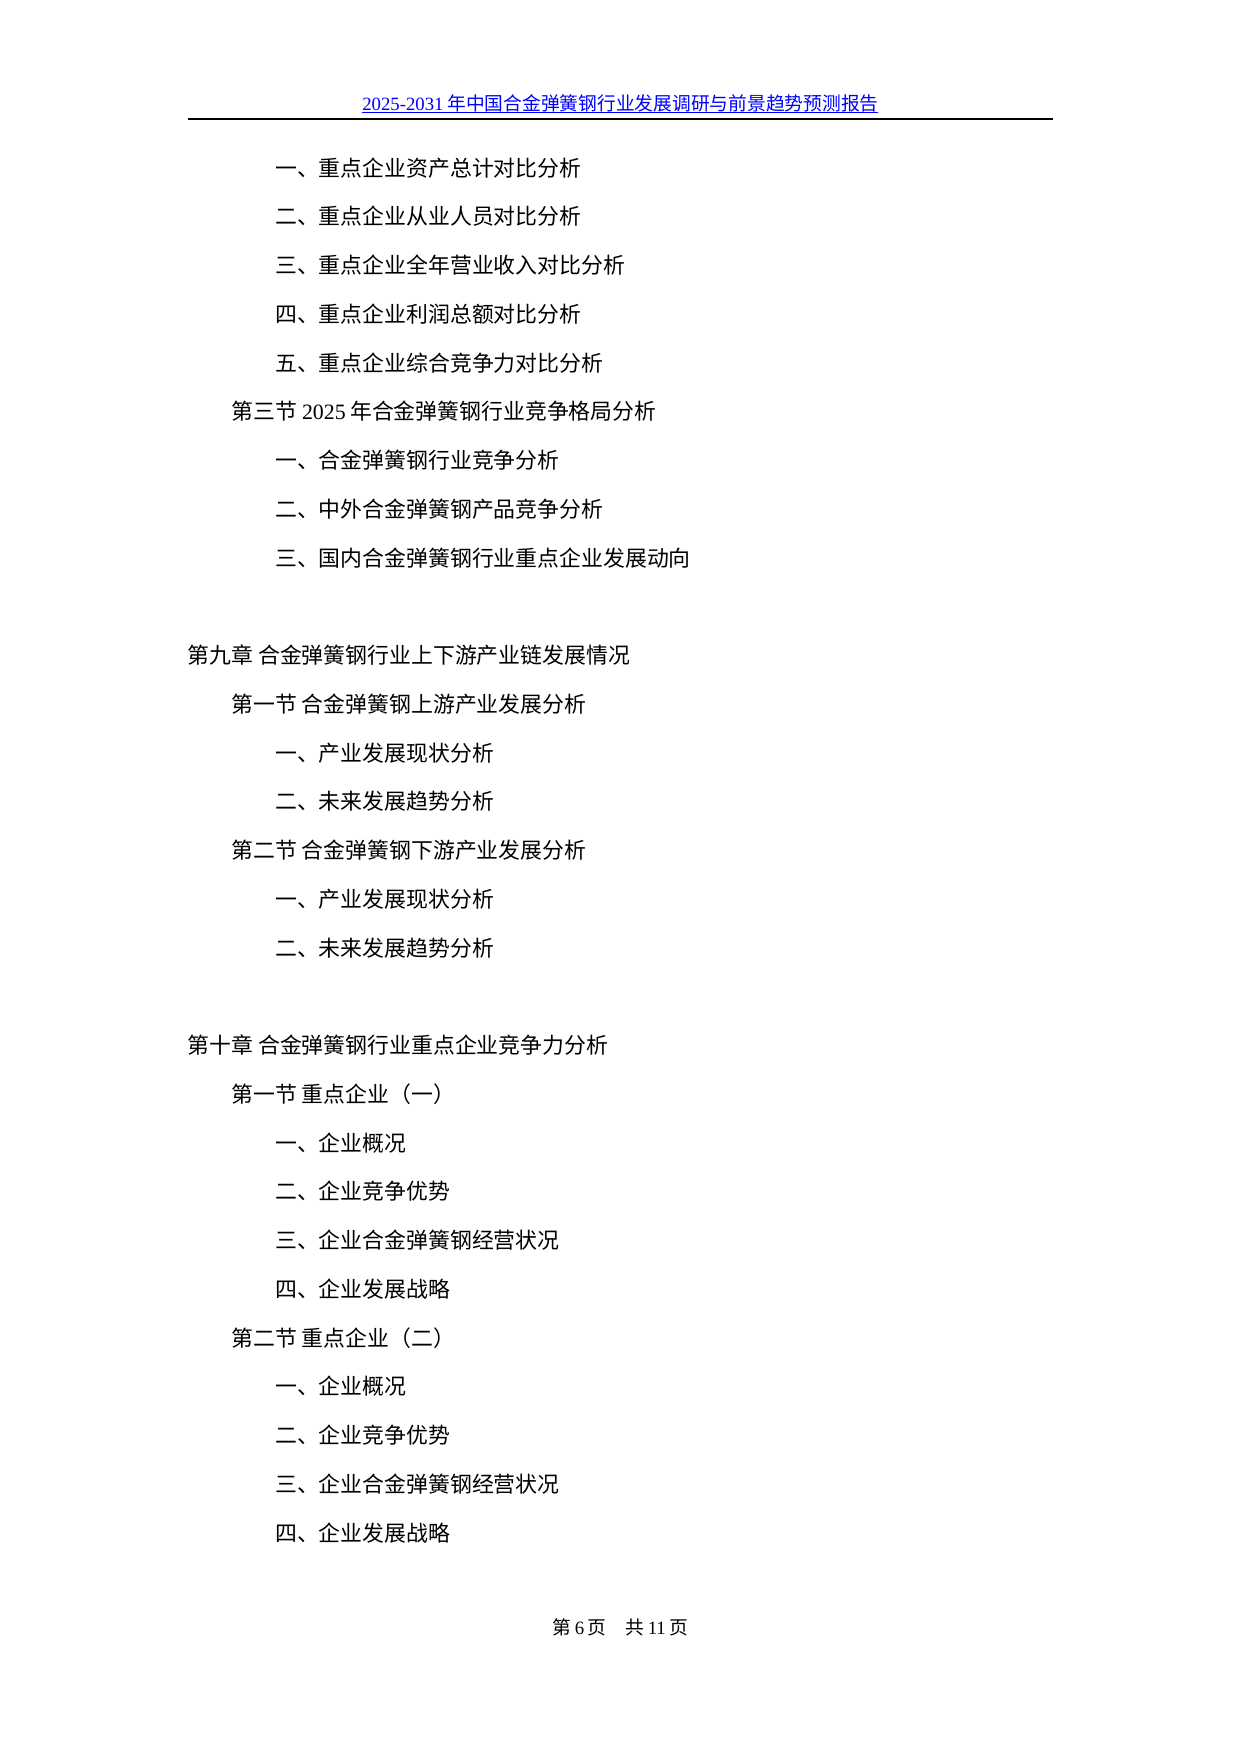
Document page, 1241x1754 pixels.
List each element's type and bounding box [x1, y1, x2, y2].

text [187, 150, 1053, 1548]
